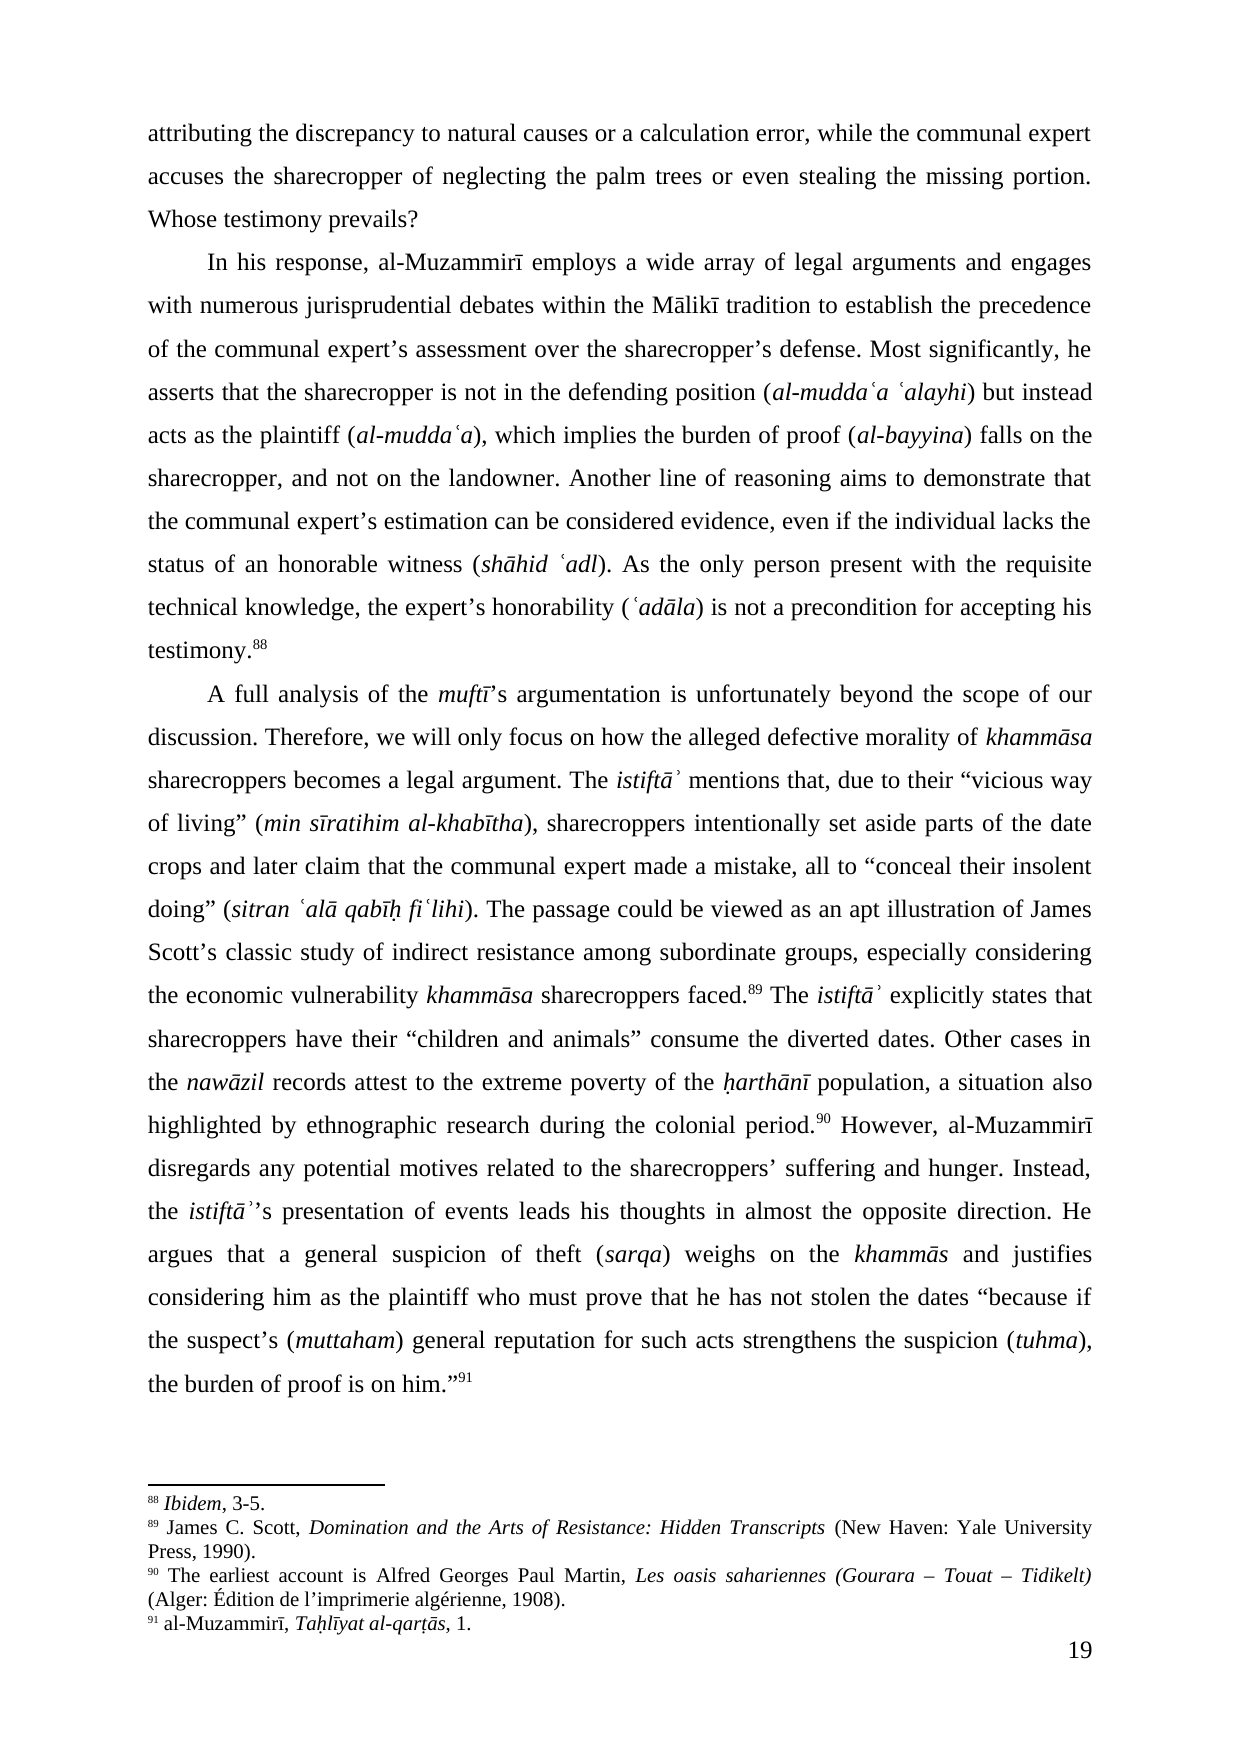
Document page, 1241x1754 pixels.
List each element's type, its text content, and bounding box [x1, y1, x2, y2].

text A full analysis of the muftī’s argumentation is unfortunately beyond the scope of our discussion. Therefore, we will only focus on how the alleged defective morality of khammāsa sharecroppers becomes a legal argument. The istiftāʾ mentions that, due to their “vicious way of living” (min sīratihim al-khabītha), sharecroppers intentionally set aside parts of the date crops and later claim that the communal expert made a mistake, all to “conceal their insolent doing” (sitran ʿalā qabīḥ fiʿlihi). The passage could be viewed as an apt illustration of James Scott’s classic study of indirect resistance among subordinate groups, especially considering the economic vulnerability khammāsa sharecroppers faced. The istiftāʾ explicitly states that sharecroppers have their “children and animals” consume the diverted dates. Other cases in the nawāzil records attest to the extreme poverty of the ḥarthānī population, a situation also highlighted by ethnographic research during the colonial period. However, al-Muzammirī disregards any potential motives related to the sharecroppers’ suffering and hunger. Instead, the istiftāʾ’s presentation of events leads his thoughts in almost the opposite direction. He argues that a general suspicion of theft (sarqa) weighs on the khammās and justifies considering him as the plaintiff who must prove that he has not stolen the dates “because if the suspect’s (muttaham) general reputation for such acts strengthens the suspicion (tuhma), the burden of proof is on him.” [148, 679, 1092, 1397]
text In his response, al-Muzammirī employs a wide array of legal arguments and engages with numerous jurisprudential debates within the Mālikī tradition to establish the precedence of the communal expert’s assessment over the sharecropper’s defense. Most significantly, he asserts that the sharecropper is not in the defending position (al-muddaʿa ʿalayhi) but instead acts as the plaintiff (al-muddaʿa), which implies the burden of proof (al-bayyina) falls on the sharecropper, and not on the landowner. Another line of reasoning aims to demonstrate that the communal expert’s estimation can be considered evidence, even if the individual lacks the status of an honorable witness (shāhid ʿadl). As the only person present with the requisite technical knowledge, the expert’s honorability (ʿadāla) is not a precondition for accepting his testimony. [148, 247, 1092, 664]
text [148, 118, 1092, 233]
